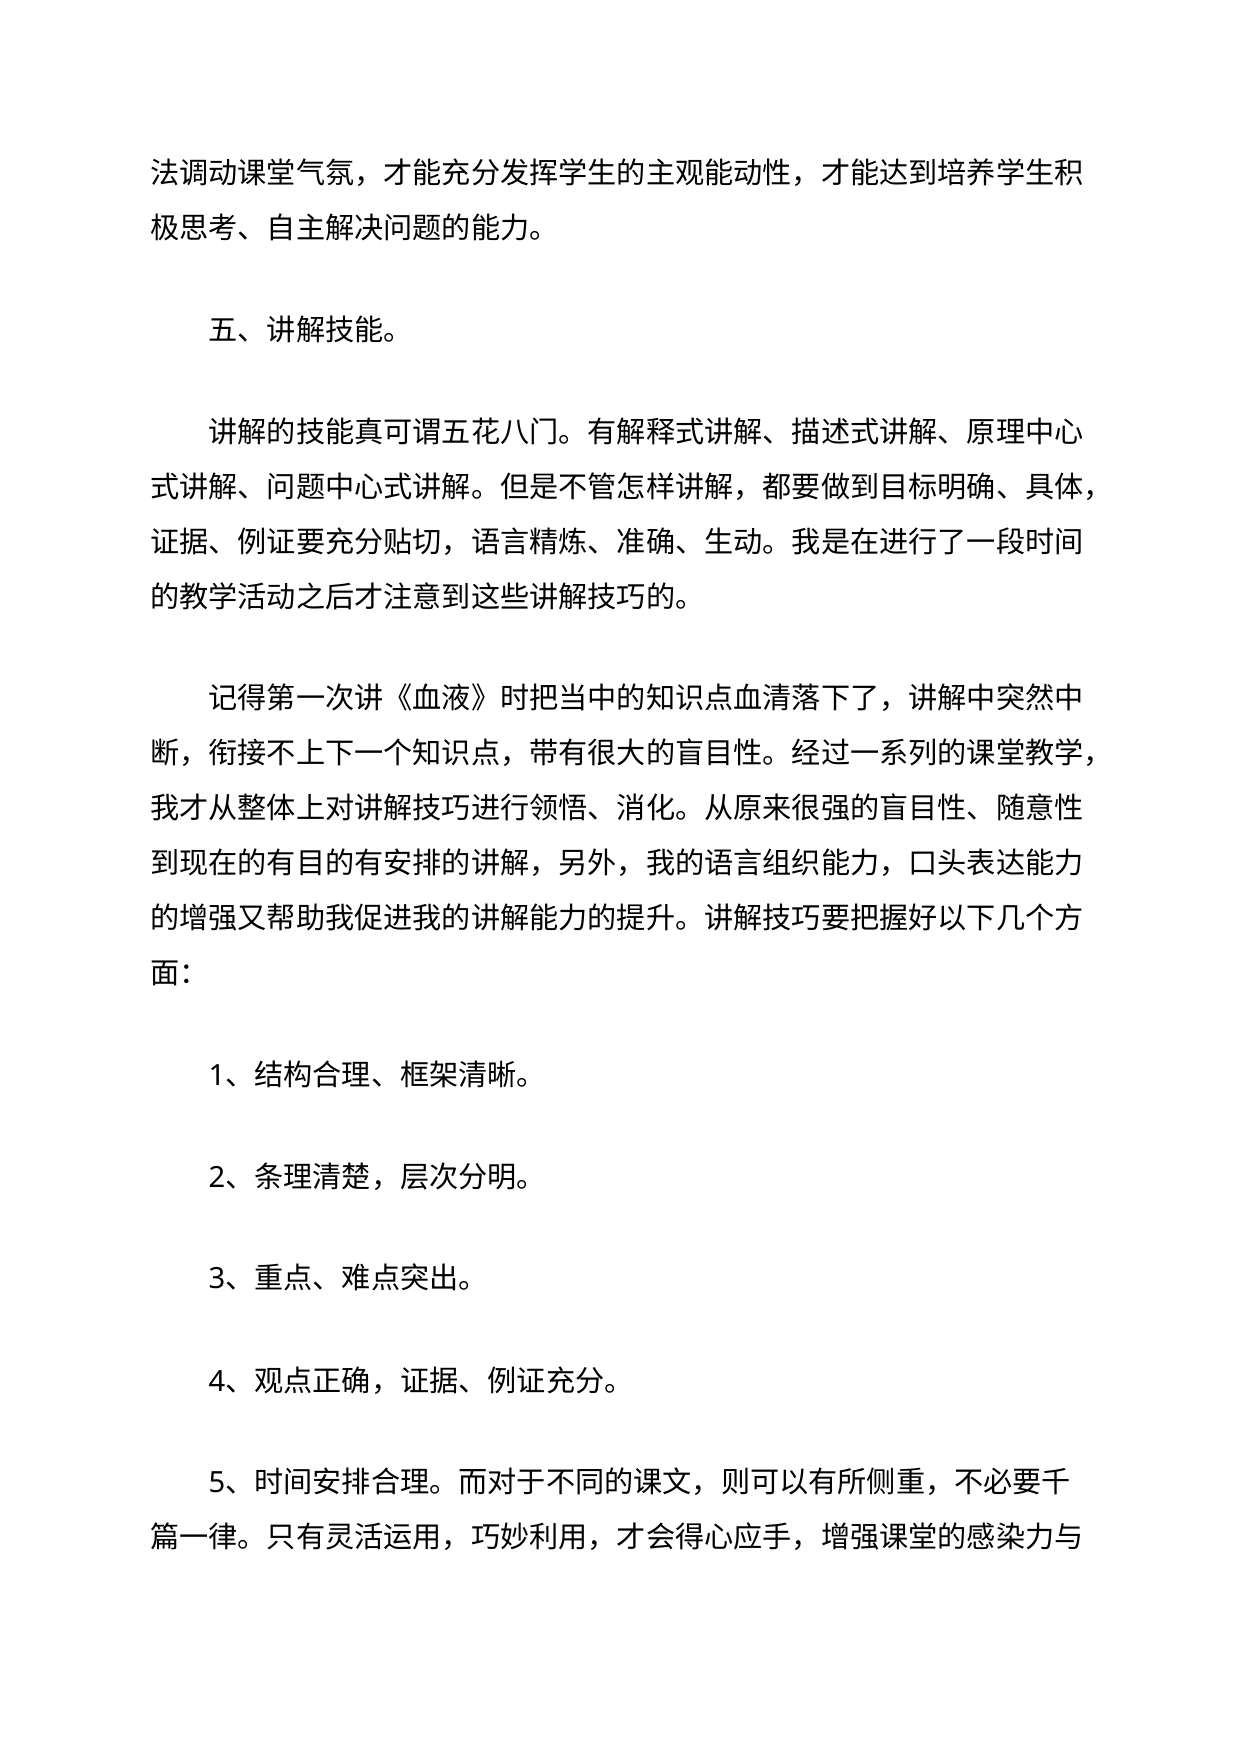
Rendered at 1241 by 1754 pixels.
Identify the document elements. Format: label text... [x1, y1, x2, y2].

text 4、观点正确，证据、例证充分。 [150, 1357, 1090, 1399]
text 3、重点、难点突出。 [150, 1255, 1090, 1297]
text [150, 150, 1090, 247]
text 五、讲解技能。 [150, 307, 1090, 349]
text 2、条理清楚，层次分明。 [150, 1153, 1090, 1196]
text 记得第一次讲《血液》时把当中的知识点血清落下了，讲解中突然中断，衔接不上下一个知识点，带有很大的盲目性。经过一系列的课堂教学，我才从整体上对讲解技巧进行领悟、消化。从原来很强的盲目性、随意性到现在的有目的有安排的讲解，另外，我的语言组织能力，口头表达能力的增强又帮助我促进我的讲解能力的提升。讲解技巧要把握好以下几个方面： [150, 675, 1090, 992]
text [150, 1459, 1090, 1556]
text 讲解的技能真可谓五花八门。有解释式讲解、描述式讲解、原理中心式讲解、问题中心式讲解。但是不管怎样讲解，都要做到目标明确、具体，证据、例证要充分贴切，语言精炼、准确、生动。我是在进行了一段时间的教学活动之后才注意到这些讲解技巧的。 [150, 408, 1090, 615]
text 1、结构合理、框架清晰。 [150, 1051, 1090, 1093]
